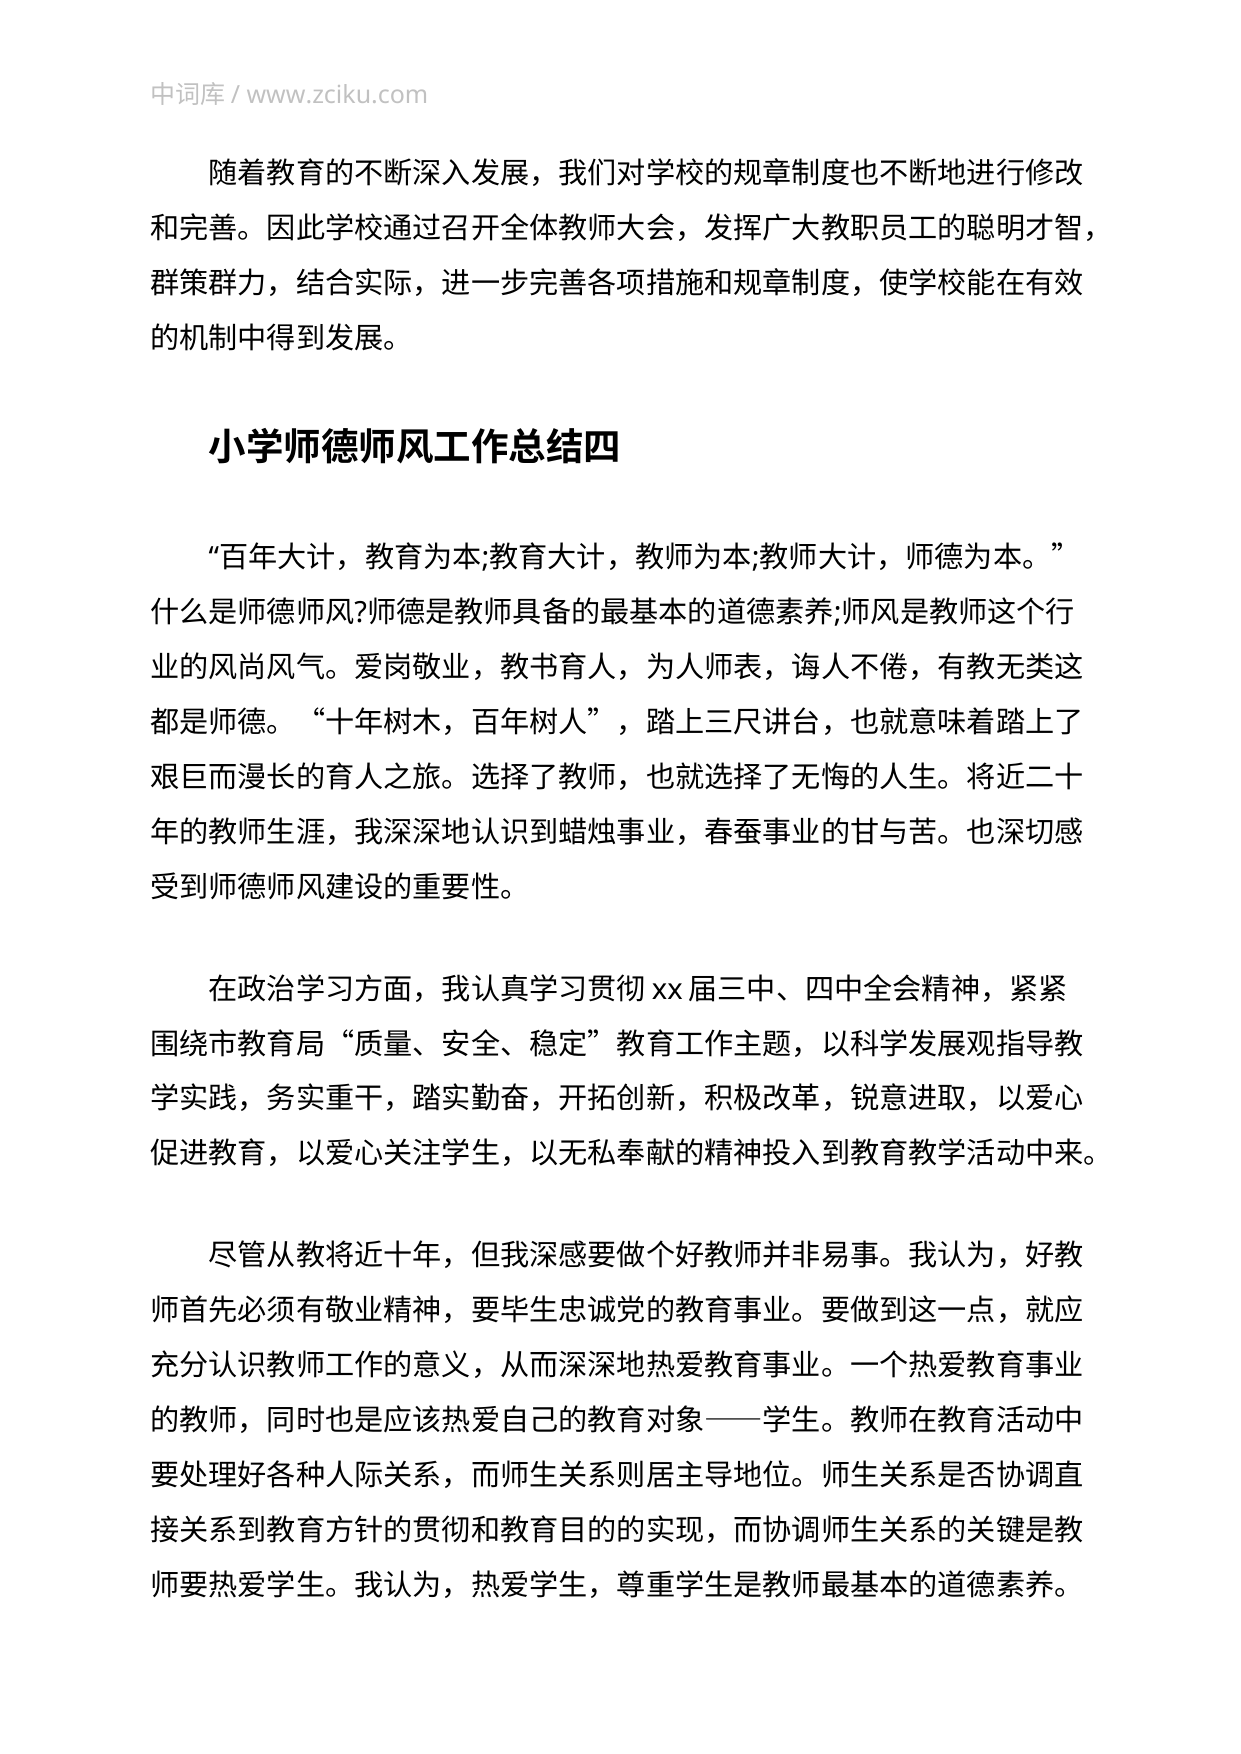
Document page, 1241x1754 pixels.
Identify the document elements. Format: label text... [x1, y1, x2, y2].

text “百年大计，教育为本;教育大计，教师为本;教师大计，师德为本。”什么是师德师风?师德是教师具备的最基本的道德素养;师风是教师这个行业的风尚风气。爱岗敬业，教书育人，为人师表，诲人不倦，有教无类这都是师德。“十年树木，百年树人”，踏上三尺讲台，也就意味着踏上了艰巨而漫长的育人之旅。选择了教师，也就选择了无悔的人生。将近二十年的教师生涯，我深深地认识到蜡烛事业，春蚕事业的甘与苦。也深切感受到师德师风建设的重要性。 [150, 534, 1090, 906]
text 小学师德师风工作总结四 [150, 416, 1090, 471]
text 随着教育的不断深入发展，我们对学校的规章制度也不断地进行修改和完善。因此学校通过召开全体教师大会，发挥广大教职员工的聪明才智，群策群力，结合实际，进一步完善各项措施和规章制度，使学校能在有效的机制中得到发展。 [150, 150, 1090, 357]
text 在政治学习方面，我认真学习贯彻xx届三中、四中全会精神，紧紧围绕市教育局“质量、安全、稳定”教育工作主题，以科学发展观指导教学实践，务实重干，踏实勤奋，开拓创新，积极改革，锐意进取，以爱心促进教育，以爱心关注学生，以无私奉献的精神投入到教育教学活动中来。 [150, 965, 1090, 1172]
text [150, 1232, 1090, 1603]
